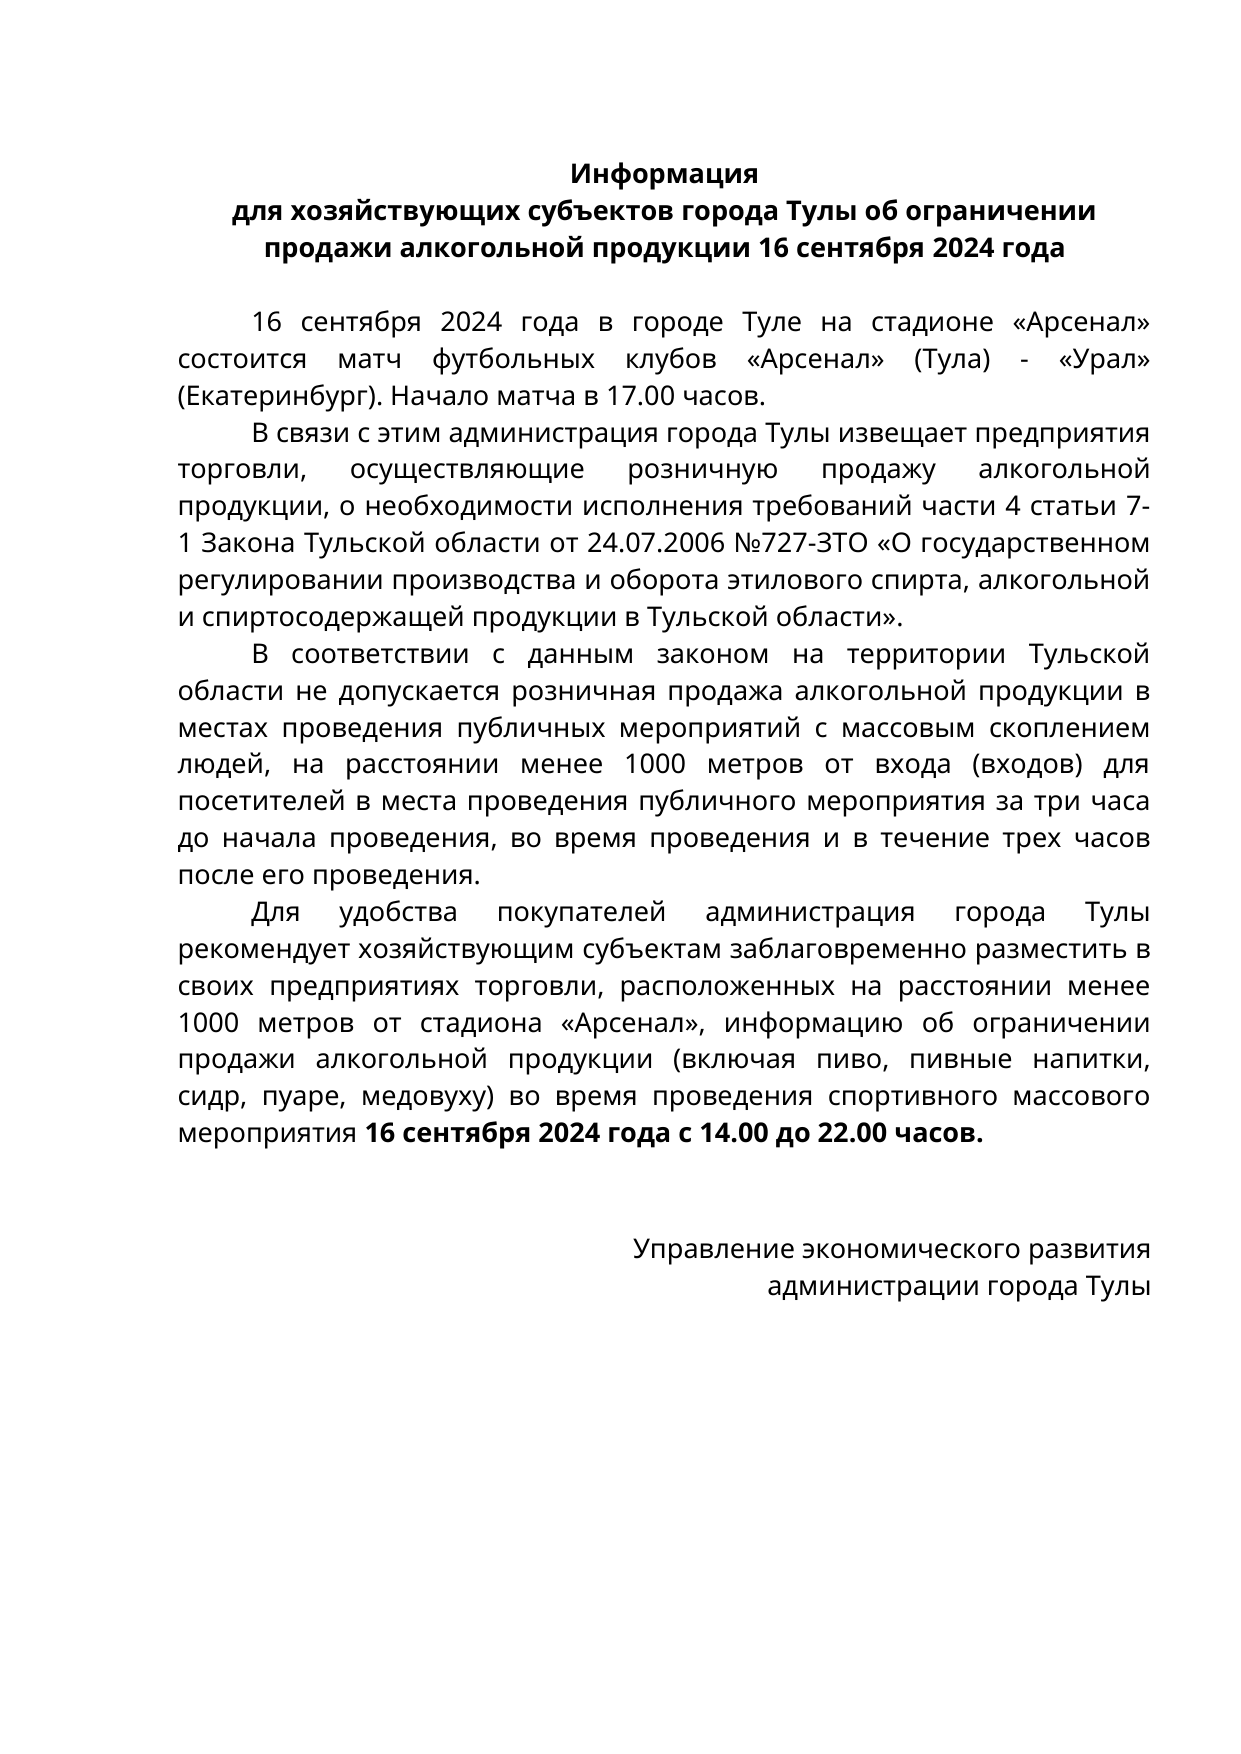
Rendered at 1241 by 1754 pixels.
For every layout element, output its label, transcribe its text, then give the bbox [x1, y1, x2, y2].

text администрации города Тулы [177, 1267, 1152, 1304]
text В связи с этим администрация города Тулы извещает предприятия торговли, осуществляющие розничную продажу алкогольной продукции, о необходимости исполнения требований части 4 статьи 7-1 Закона Тульской области от 24.07.2006 №727-ЗТО «О государственном регулировании производства и оборота этилового спирта, алкогольной и спиртосодержащей продукции в Тульской области». [177, 413, 1152, 634]
text Управление экономического развития [177, 1230, 1152, 1267]
text для хозяйствующих субъектов города Тулы об ограничении [177, 192, 1152, 229]
text В соответствии с данным законом на территории Тульской области не допускается розничная продажа алкогольной продукции в местах проведения публичных мероприятий с массовым скоплением людей, на расстоянии менее от входа (входов) для посетителей в места проведения публичного мероприятия за три часа до начала проведения, во время проведения и в течение трех часов после его проведения. [177, 634, 1152, 892]
text 16 сентября 2024 года в городе Туле на стадионе «Арсенал» состоится матч футбольных клубов «Арсенал» (Тула) - «Урал» (Екатеринбург). Начало матча в 17.00 часов. [177, 302, 1152, 413]
text продажи алкогольной продукции 16 сентября 2024 года [177, 229, 1152, 266]
text Информация [177, 155, 1152, 192]
text Для удобства покупателей администрация города Тулы рекомендует хозяйствующим субъектам заблаговременно разместить в своих предприятиях торговли, расположенных на расстоянии менее 1000 метров от стадиона «Арсенал», информацию об ограничении продажи алкогольной продукции (включая пиво, пивные напитки, сидр, пуаре, медовуху) во время проведения спортивного массового мероприятия 16 сентября 2024 года с 14.00 до 22.00 часов. [177, 892, 1152, 1151]
